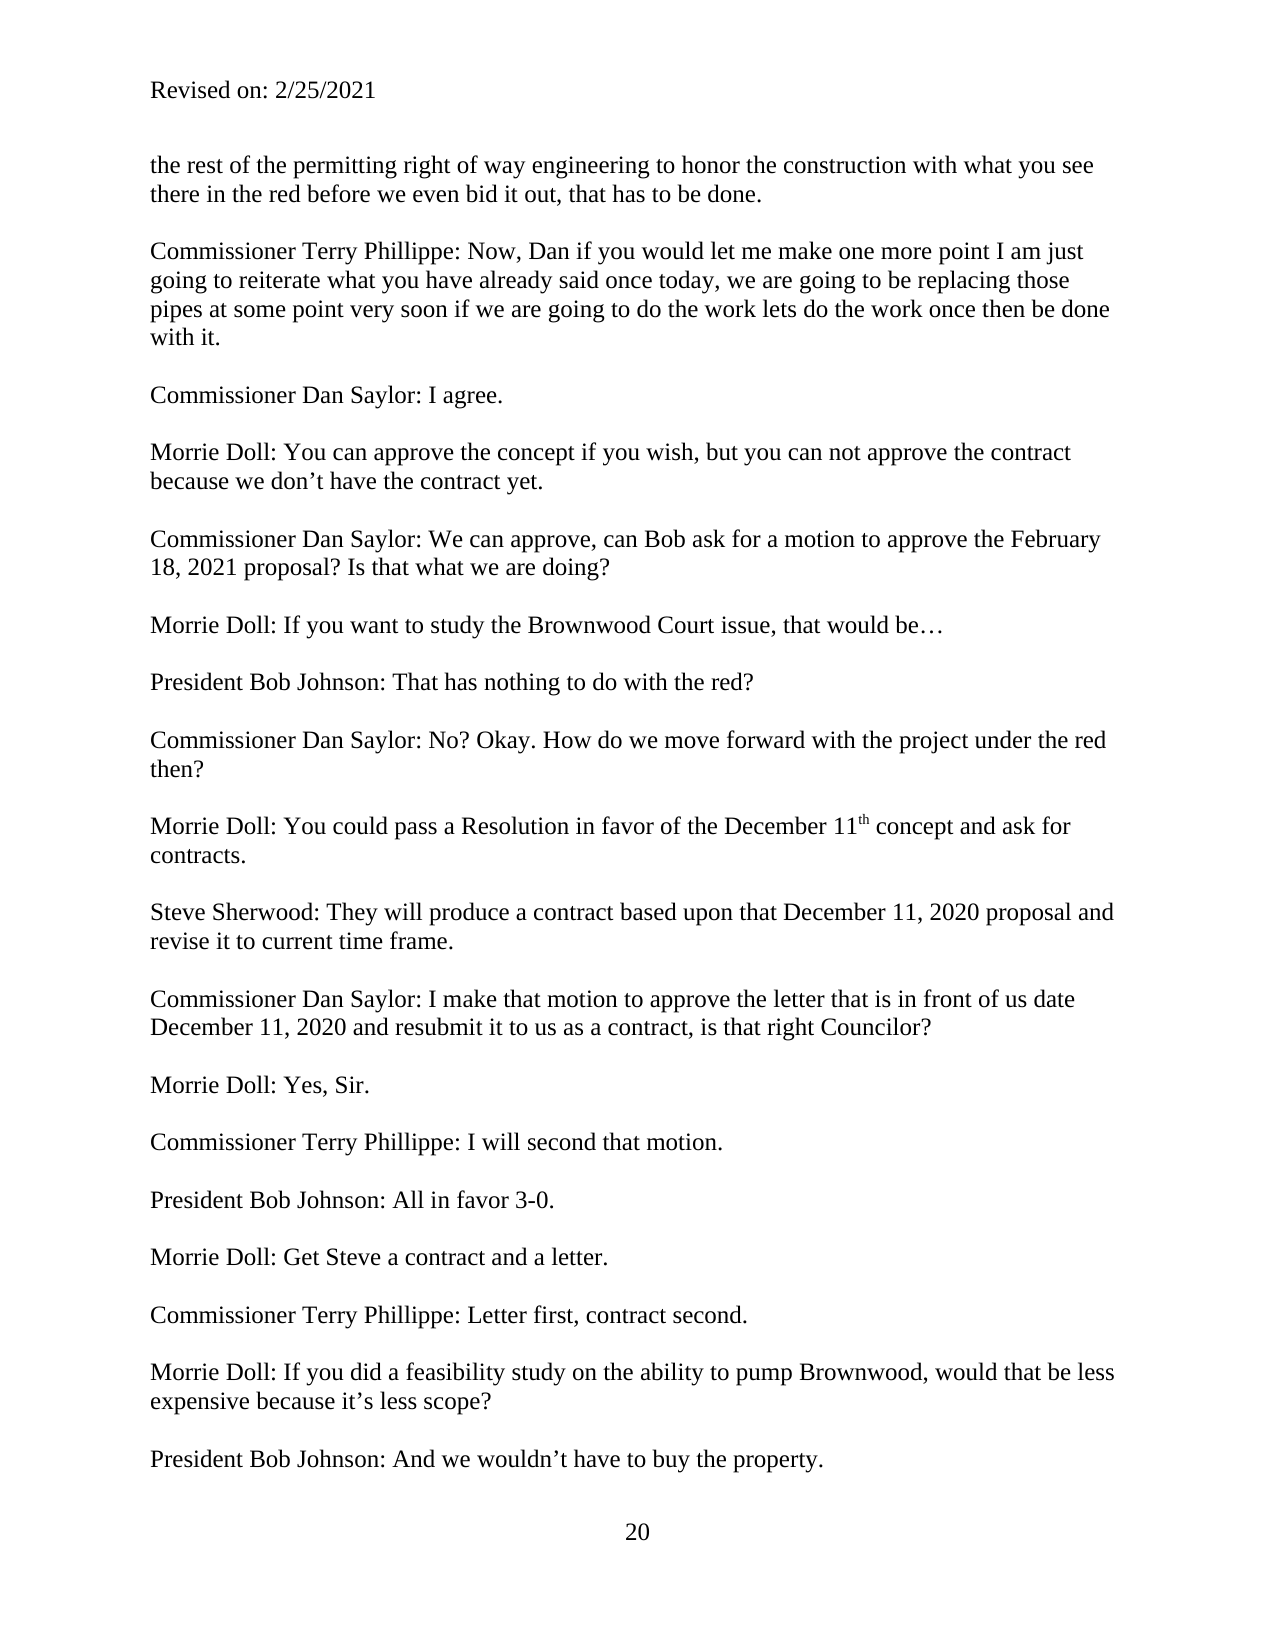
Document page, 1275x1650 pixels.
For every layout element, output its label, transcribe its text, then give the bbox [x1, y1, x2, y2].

text Morrie Doll: You can approve the concept if you wish, but you can not approve the contract because we don’t have the contract yet. [150, 437, 1125, 495]
text Commissioner Dan Saylor: I make that motion to approve the letter that is in front of us date December 11, 2020 and resubmit it to us as a contract, is that right Councilor? [150, 984, 1125, 1041]
text Morrie Doll: You could pass a Resolution in favor of the December 11th concept and ask for contracts. [150, 811, 1125, 869]
text Commissioner Dan Saylor: We can approve, can Bob ask for a motion to approve the February 18, 2021 proposal? Is that what we are doing? [150, 524, 1125, 581]
text Steve Sherwood: They will produce a contract based upon that December 11, 2020 proposal and revise it to current time frame. [150, 897, 1125, 955]
text President Bob Johnson: All in favor 3-0. [150, 1185, 1125, 1214]
text Commissioner Dan Saylor: No? Okay. How do we move forward with the project under the red then? [150, 725, 1125, 782]
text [150, 150, 1125, 207]
text Commissioner Terry Phillippe: Letter first, contract second. [150, 1300, 1125, 1329]
text Commissioner Terry Phillippe: Now, Dan if you would let me make one more point I am just going to reiterate what you have already said once today, we are going to be replacing those pipes at some point very soon if we are going to do the work lets do the work once then be done with it. [150, 236, 1125, 351]
text Morrie Doll: Get Steve a contract and a letter. [150, 1242, 1125, 1271]
text Commissioner Terry Phillippe: I will second that motion. [150, 1127, 1125, 1156]
text Morrie Doll: If you did a feasibility study on the ability to pump Brownwood, would that be less expensive because it’s less scope? [150, 1357, 1125, 1415]
text Morrie Doll: Yes, Sir. [150, 1070, 1125, 1099]
text President Bob Johnson: And we wouldn’t have to buy the property. [150, 1444, 1125, 1472]
text Morrie Doll: If you want to study the Brownwood Court issue, that would be… [150, 610, 1125, 639]
text President Bob Johnson: That has nothing to do with the red? [150, 667, 1125, 696]
text Commissioner Dan Saylor: I agree. [150, 380, 1125, 409]
